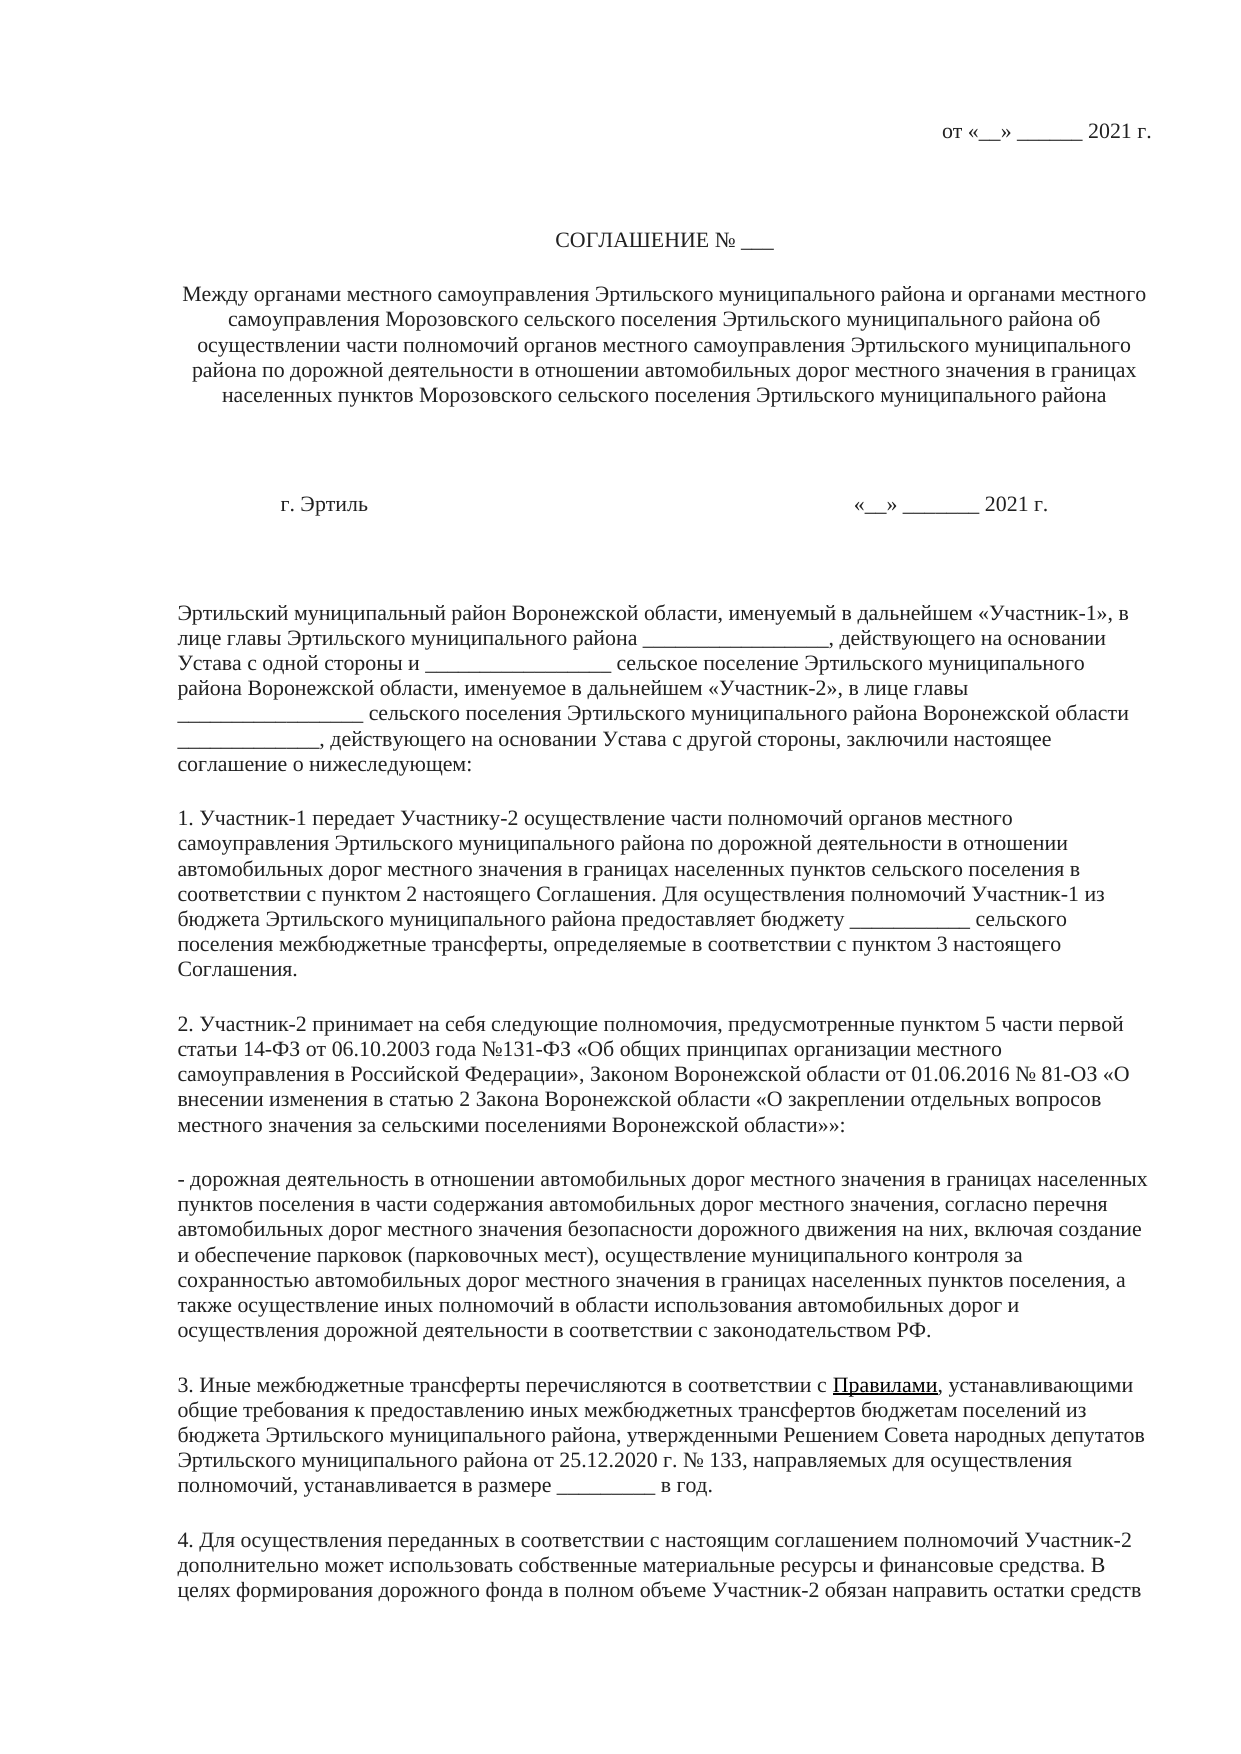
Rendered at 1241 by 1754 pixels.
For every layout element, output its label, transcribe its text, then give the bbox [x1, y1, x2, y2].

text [177, 1527, 1152, 1602]
text 2. Участник-2 принимает на себя следующие полномочия, предусмотренные пунктом 5 части первой статьи 14-ФЗ от 06.10.2003 года №131-ФЗ «Об общих принципах организации местного самоуправления в Российской Федерации», Законом Воронежской области от 01.06.2016 № 81-ОЗ «О внесении изменения в статью 2 Закона Воронежской области «О закреплении отдельных вопросов местного значения за сельскими поселениями Воронежской области»»: [177, 1011, 1152, 1137]
text 1. Участник-1 передает Участнику-2 осуществление части полномочий органов местного самоуправления Эртильского муниципального района по дорожной деятельности в отношении автомобильных дорог местного значения в границах населенных пунктов сельского поселения в соответствии с пунктом 2 настоящего Соглашения. Для осуществления полномочий Участник-1 из бюджета Эртильского муниципального района предоставляет бюджету ___________ сельского поселения межбюджетные трансферты, определяемые в соответствии с пунктом 3 настоящего Соглашения. [177, 805, 1152, 982]
text 3. Иные межбюджетные трансферты перечисляются в соответствии с Правилами, устанавливающими общие требования к предоставлению иных межбюджетных трансфертов бюджетам поселений из бюджета Эртильского муниципального района, утвержденными Решением Совета народных депутатов Эртильского муниципального района от 25.12.2020 г. № 133, направляемых для осуществления полномочий, устанавливается в размере _________ в год. [177, 1372, 1152, 1498]
text СОГЛАШЕНИЕ № ___ [177, 227, 1152, 252]
text Между органами местного самоуправления Эртильского муниципального района и органами местного самоуправления Морозовского сельского поселения Эртильского муниципального района об осуществлении части полномочий органов местного самоуправления Эртильского муниципального района по дорожной деятельности в отношении автомобильных дорог местного значения в границах населенных пунктов Морозовского сельского поселения Эртильского муниципального района [177, 281, 1152, 407]
text от «__» ______ 2021 г. [177, 118, 1152, 143]
text Эртильский муниципальный район Воронежской области, именуемый в дальнейшем «Участник-1», в лице главы Эртильского муниципального района _________________, действующего на основании Устава с одной стороны и _________________ сельское поселение Эртильского муниципального района Воронежской области, именуемое в дальнейшем «Участник-2», в лице главы _________________ сельского поселения Эртильского муниципального района Воронежской области _____________, действующего на основании Устава с другой стороны, заключили настоящее соглашение о нижеследующем: [177, 599, 1152, 776]
text г. Эртиль «__» _______ 2021 г. [177, 491, 1152, 516]
text - дорожная деятельность в отношении автомобильных дорог местного значения в границах населенных пунктов поселения в части содержания автомобильных дорог местного значения, согласно перечня автомобильных дорог местного значения безопасности дорожного движения на них, включая создание и обеспечение парковок (парковочных мест), осуществление муниципального контроля за сохранностью автомобильных дорог местного значения в границах населенных пунктов поселения, а также осуществление иных полномочий в области использования автомобильных дорог и осуществления дорожной деятельности в соответствии с законодательством РФ. [177, 1166, 1152, 1342]
